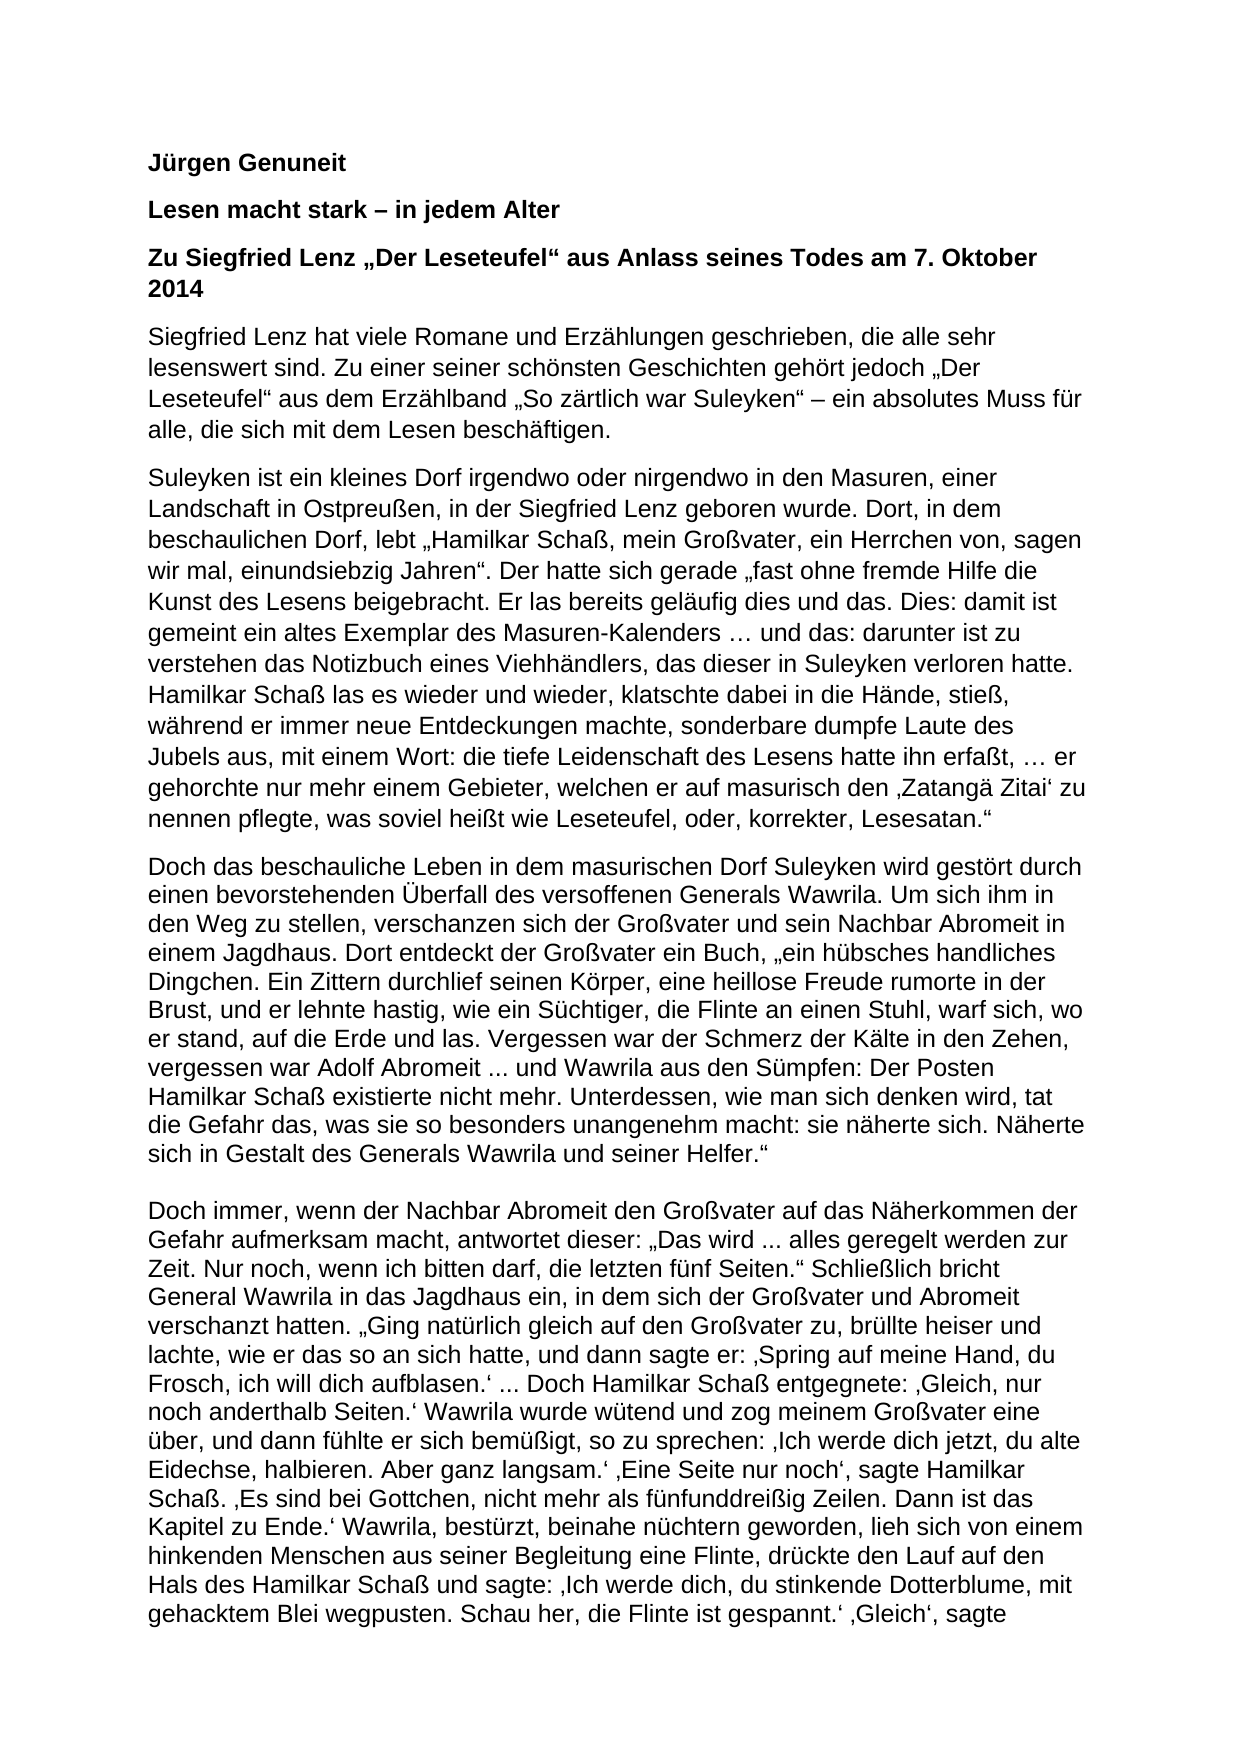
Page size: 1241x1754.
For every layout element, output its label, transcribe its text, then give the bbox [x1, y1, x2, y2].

text Suleyken ist ein kleines Dorf irgendwo oder nirgendwo in den Masuren, einer Landschaft in Ostpreußen, in der Siegfried Lenz geboren wurde. Dort, in dem beschaulichen Dorf, lebt „Hamilkar Schaß, mein Großvater, ein Herrchen von, sagen wir mal, einundsiebzig Jahren“. Der hatte sich gerade „fast ohne fremde Hilfe die Kunst des Lesens beigebracht. Er las bereits geläufig dies und das. Dies: damit ist gemeint ein altes Exemplar des Masuren-Kalenders … und das: darunter ist zu verstehen das Notizbuch eines Viehhändlers, das dieser in Suleyken verloren hatte. Hamilkar Schaß las es wieder und wieder, klatschte dabei in die Hände, stieß, während er immer neue Entdeckungen machte, sonderbare dumpfe Laute des Jubels aus, mit einem Wort: die tiefe Leidenschaft des Lesens hatte ihn erfaßt, … er gehorchte nur mehr einem Gebieter, welchen er auf masurisch den ‚Zatangä Zitai‘ zu nennen pflegte, was soviel heißt wie Leseteufel, oder, korrekter, Lesesatan.“ [148, 463, 1093, 833]
text Siegfried Lenz hat viele Romane und Erzählungen geschrieben, die alle sehr lesenswert sind. Zu einer seiner schönsten Geschichten gehört jedoch „Der Leseteufel“ aus dem Erzählband „So zärtlich war Suleyken“ – ein absolutes Muss für alle, die sich mit dem Lesen beschäftigen. [148, 322, 1093, 444]
text Lesen macht stark – in jedem Alter [148, 195, 1093, 224]
text Zu Siegfried Lenz „Der Leseteufel“ aus Anlass seines Todes am 7. Oktober 2014 [148, 243, 1093, 303]
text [148, 1196, 1093, 1627]
text Jürgen Genuneit [148, 148, 1093, 176]
text Doch das beschauliche Leben in dem masurischen Dorf Suleyken wird gestört durch einen bevorstehenden Überfall des versoffenen Generals Wawrila. Um sich ihm in den Weg zu stellen, verschanzen sich der Großvater und sein Nachbar Abromeit in einem Jagdhaus. Dort entdeckt der Großvater ein Buch, „ein hübsches handliches Dingchen. Ein Zittern durchlief seinen Körper, eine heillose Freude rumorte in der Brust, und er lehnte hastig, wie ein Süchtiger, die Flinte an einen Stuhl, warf sich, wo er stand, auf die Erde und las. Vergessen war der Schmerz der Kälte in den Zehen, vergessen war Adolf Abromeit ... und Wawrila aus den Sümpfen: Der Posten Hamilkar Schaß existierte nicht mehr. Unterdessen, wie man sich denken wird, tat die Gefahr das, was sie so besonders unangenehm macht: sie näherte sich. Näherte sich in Gestalt des Generals Wawrila und seiner Helfer.“ [148, 852, 1093, 1168]
